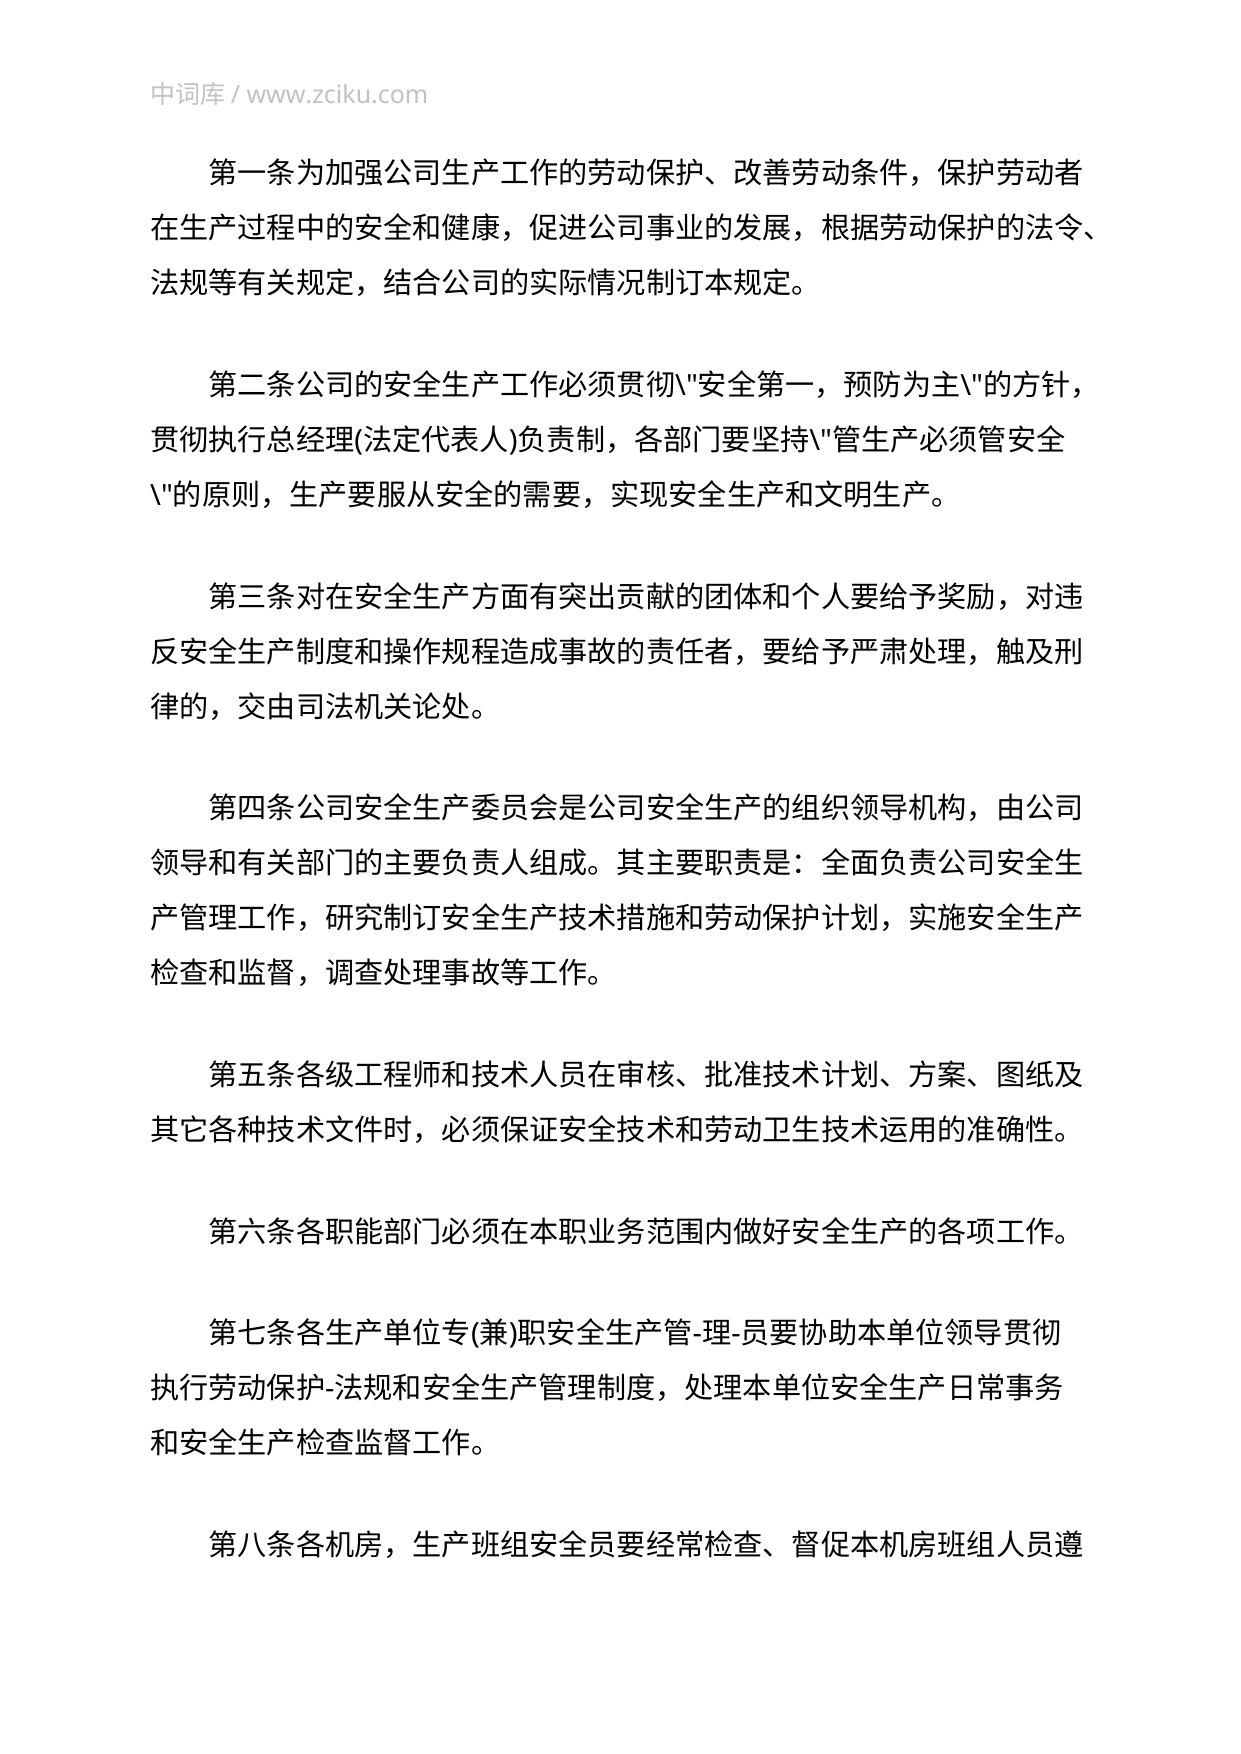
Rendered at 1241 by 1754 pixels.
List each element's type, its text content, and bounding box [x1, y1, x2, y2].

text 第六条各职能部门必须在本职业务范围内做好安全生产的各项工作。 [150, 1208, 1090, 1251]
text 第二条公司的安全生产工作必须贯彻\"安全第一，预防为主\"的方针，贯彻执行总经理(法定代表人)负责制，各部门要坚持\"管生产必须管安全\"的原则，生产要服从安全的需要，实现安全生产和文明生产。 [150, 362, 1090, 514]
text 第五条各级工程师和技术人员在审核、批准技术计划、方案、图纸及其它各种技术文件时，必须保证安全技术和劳动卫生技术运用的准确性。 [150, 1052, 1090, 1149]
text 第七条各生产单位专(兼)职安全生产管-理-员要协助本单位领导贯彻执行劳动保护-法规和安全生产管理制度，处理本单位安全生产日常事务和安全生产检查监督工作。 [150, 1310, 1090, 1462]
text 第三条对在安全生产方面有突出贡献的团体和个人要给予奖励，对违反安全生产制度和操作规程造成事故的责任者，要给予严肃处理，触及刑律的，交由司法机关论处。 [150, 573, 1090, 726]
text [150, 1522, 1090, 1564]
text 第一条为加强公司生产工作的劳动保护、改善劳动条件，保护劳动者在生产过程中的安全和健康，促进公司事业的发展，根据劳动保护的法令、法规等有关规定，结合公司的实际情况制订本规定。 [150, 150, 1090, 302]
text 第四条公司安全生产委员会是公司安全生产的组织领导机构，由公司领导和有关部门的主要负责人组成。其主要职责是：全面负责公司安全生产管理工作，研究制订安全生产技术措施和劳动保护计划，实施安全生产检查和监督，调查处理事故等工作。 [150, 785, 1090, 992]
